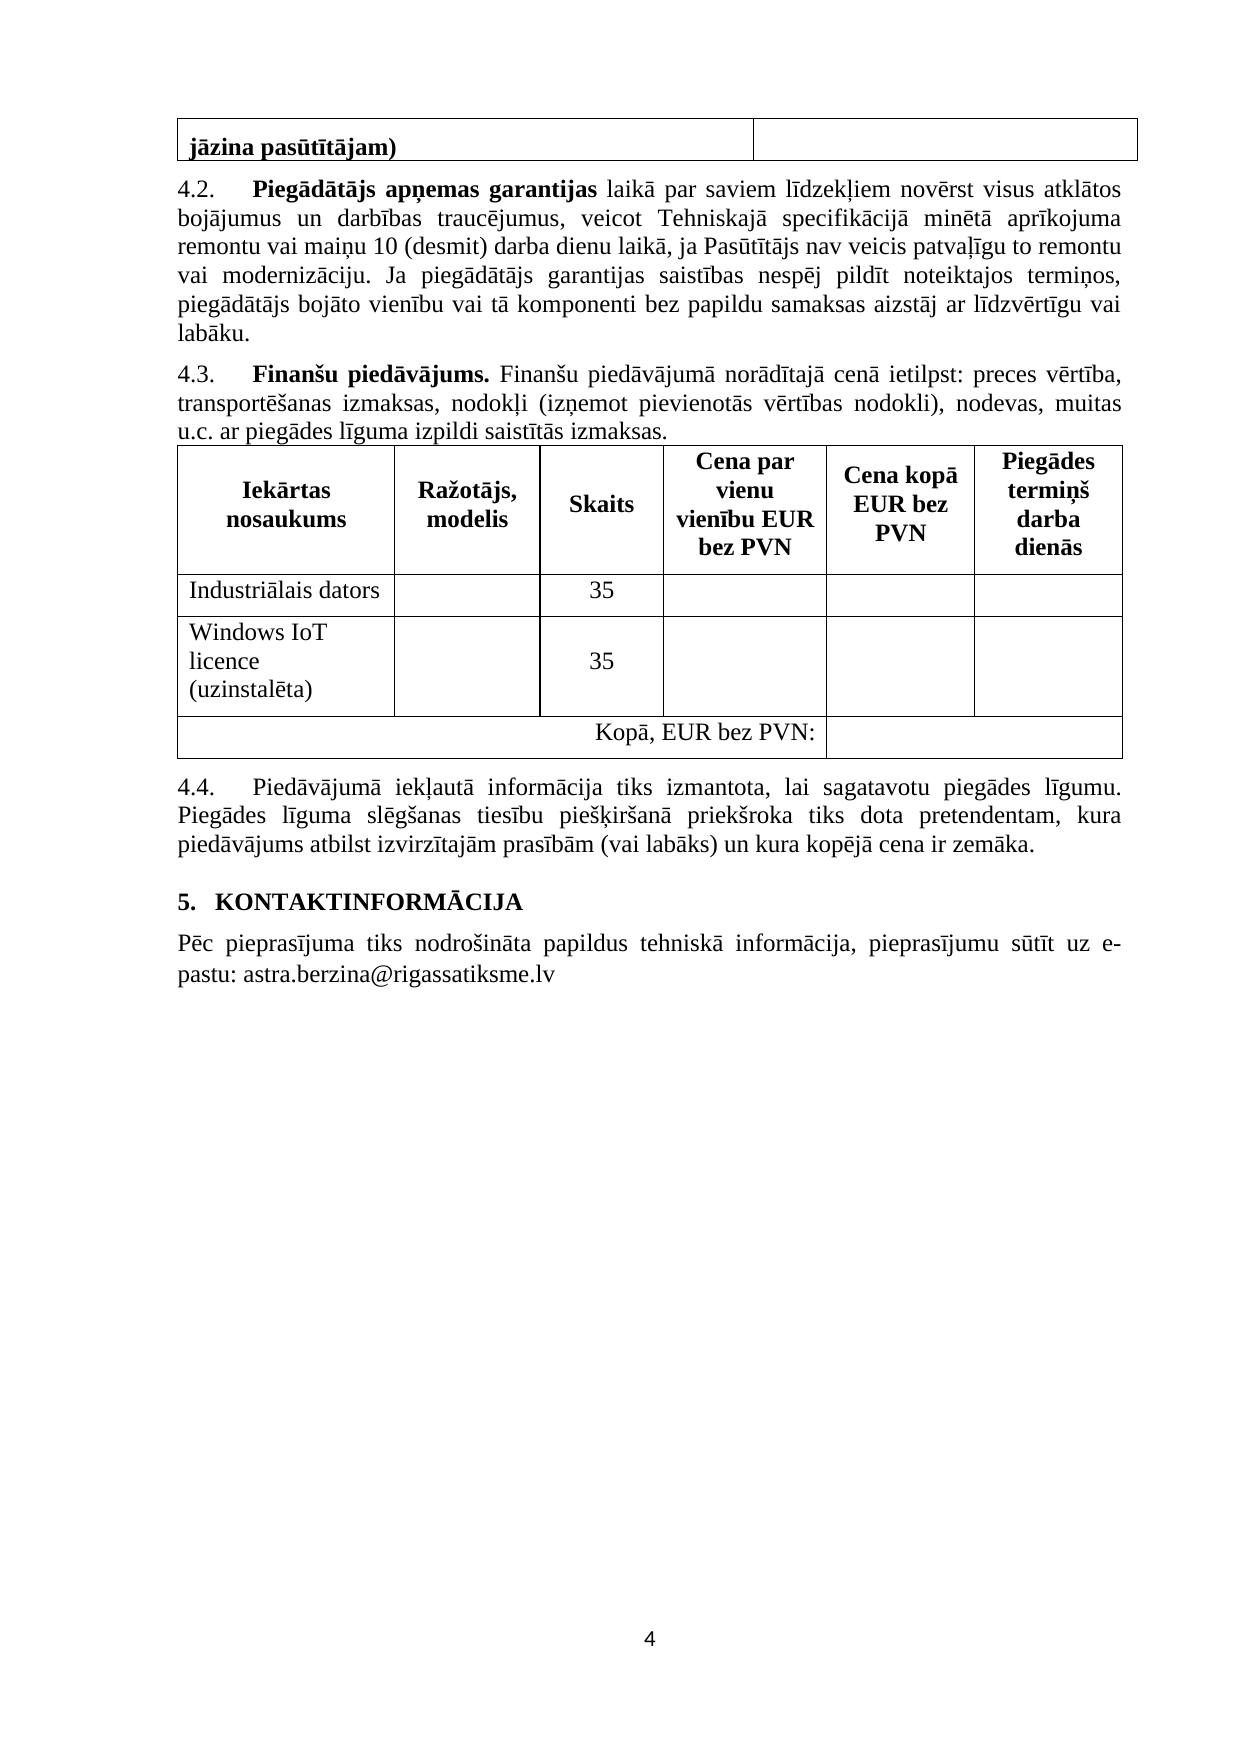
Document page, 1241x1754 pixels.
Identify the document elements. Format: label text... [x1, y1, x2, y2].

list Piegādātājs apņemas garantijas laikā par saviem līdzekļiem novērst visus atklātos bojājumus un darbības traucējumus, veicot Tehniskajā specifikācijā minētā aprīkojuma remontu vai maiņu 10 (desmit) darba dienu laikā, ja Pasūtītājs nav veicis patvaļīgu to remontu vai modernizāciju. Ja piegādātājs garantijas saistības nespēj pildīt noteiktajos termiņos, piegādātājs bojāto vienību vai tā komponenti bez papildu samaksas aizstāj ar līdzvērtīgu vai labāku. [177, 174, 1122, 346]
table_cell [395, 575, 539, 616]
table_cell [975, 575, 1122, 616]
table_cell 35 [541, 617, 663, 716]
table_header Iekārtas nosaukums [178, 446, 394, 574]
text Pēc pieprasījuma tiks nodrošināta papildus tehniskā informācija, pieprasījumu sūtīt uz e-pastu: astra.berzina@rigassatiksme.lv [177, 928, 1122, 988]
table_cell Kopā, EUR bez PVN: [178, 717, 826, 758]
table_cell [754, 119, 1137, 160]
table_header Piegādes termiņš darba dienās [975, 446, 1122, 574]
table_header Ražotājs, modelis [395, 446, 539, 574]
table_cell [664, 575, 826, 616]
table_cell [178, 119, 753, 160]
table_cell [975, 617, 1122, 716]
table_header Cena kopā EUR bez PVN [827, 446, 974, 574]
table_header Cena par vienu vienību EUR bez PVN [664, 446, 826, 574]
table_cell 35 [541, 575, 663, 616]
table_cell [827, 575, 974, 616]
table_cell [827, 617, 974, 716]
list Piedāvājumā iekļautā informācija tiks izmantota, lai sagatavotu piegādes līgumu. Piegādes līguma slēgšanas tiesību piešķiršanā priekšroka tiks dota pretendentam, kura piedāvājums atbilst izvirzītajām prasībām (vai labāks) un kura kopējā cena ir zemāka. [177, 772, 1122, 858]
list Finanšu piedāvājums. Finanšu piedāvājumā norādītajā cenā ietilpst: preces vērtība, transportēšanas izmaksas, nodokļi (izņemot pievienotās vērtības nodokli), nodevas, muitas u.c. ar piegādes līguma izpildi saistītās izmaksas. [177, 359, 1122, 445]
table_cell Industriālais dators [178, 575, 394, 616]
table_cell [395, 617, 539, 716]
table_cell [827, 717, 1122, 758]
table_header Skaits [541, 446, 663, 574]
list KONTAKTINFORMĀCIJA [177, 887, 1122, 915]
table_cell Windows IoT licence (uzinstalēta) [178, 617, 394, 716]
table_cell [664, 617, 826, 716]
